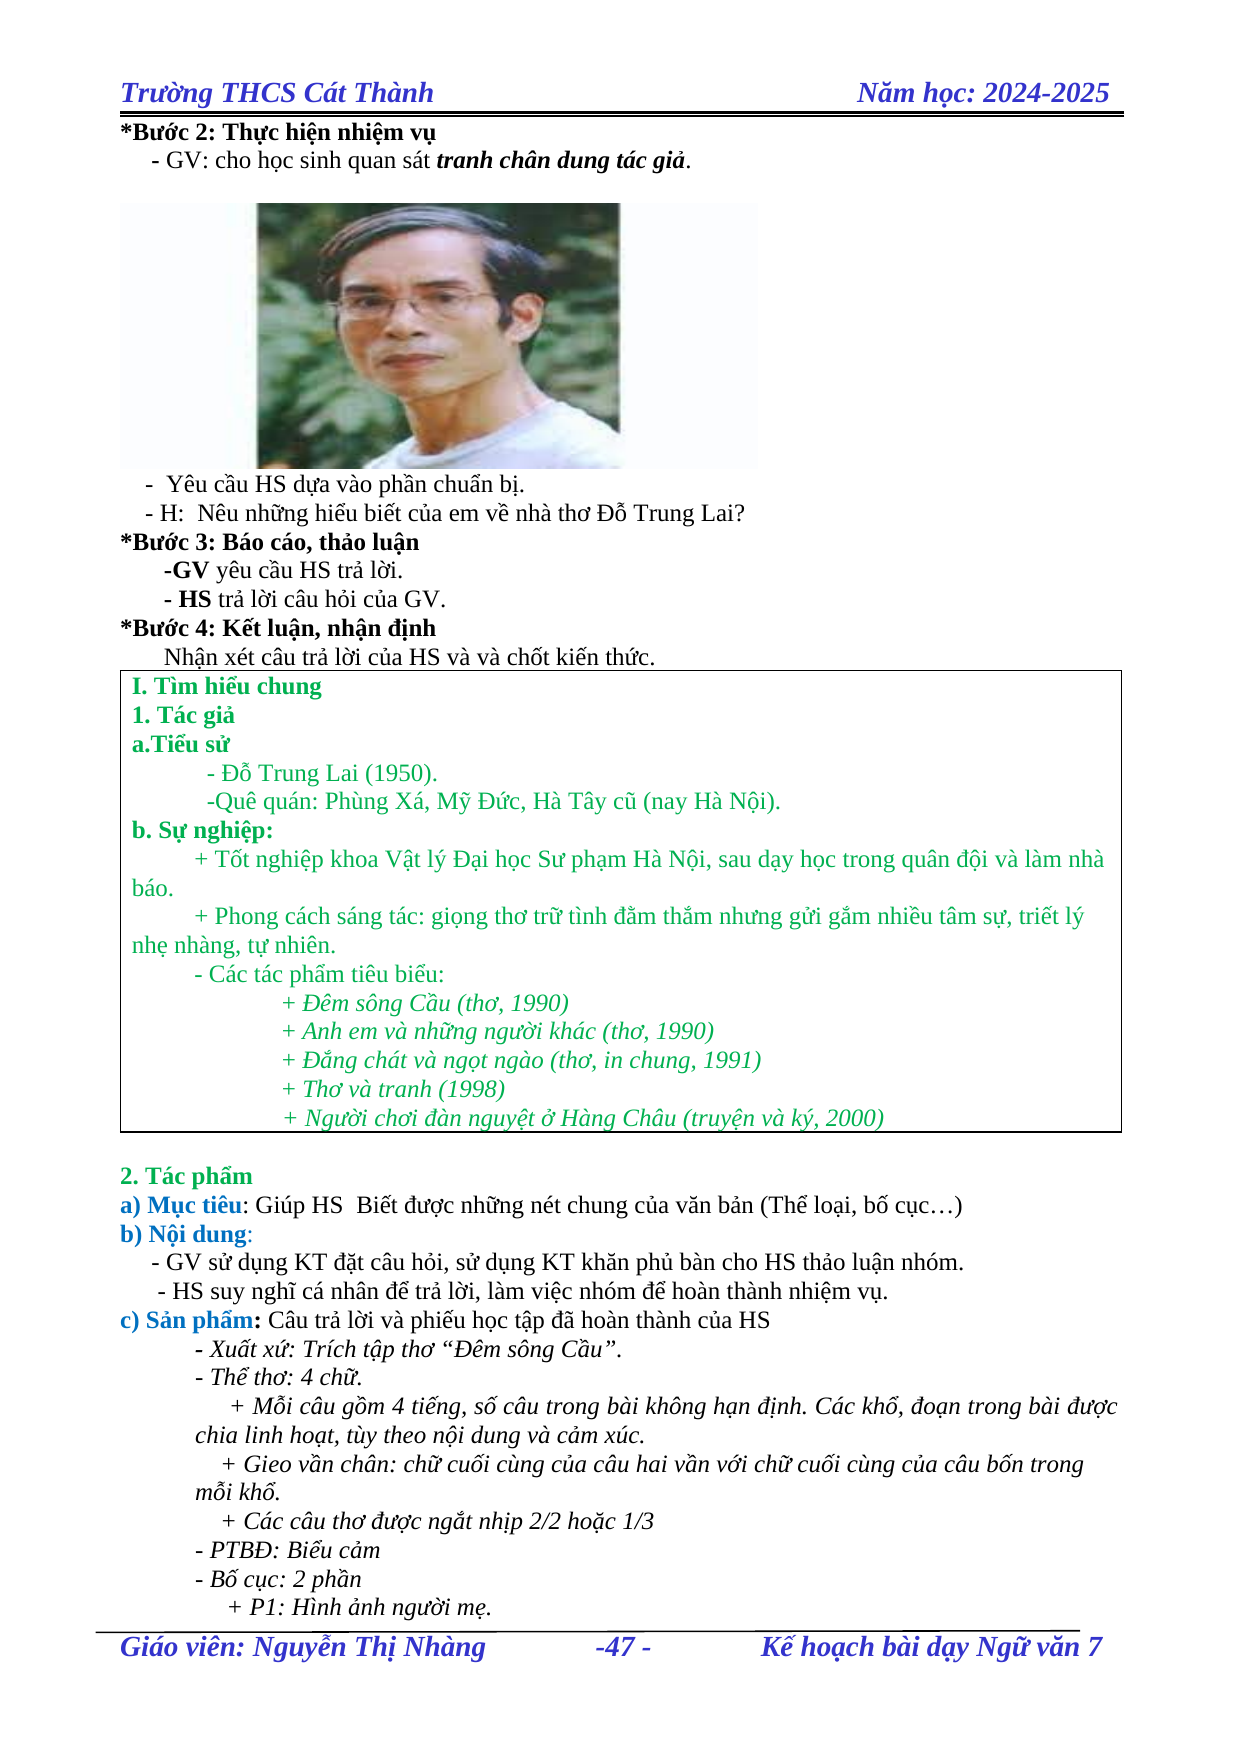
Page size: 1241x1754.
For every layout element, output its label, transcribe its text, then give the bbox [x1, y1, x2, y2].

text + Gieo vần chân: chữ cuối cùng của câu hai vần với chữ cuối cùng của câu bốn trong mỗi khổ. [195, 1449, 1122, 1506]
text + P1: Hình ảnh người mẹ. [195, 1592, 1122, 1621]
text - Xuất xứ: Trích tập thơ “Đêm sông Cầu”. [195, 1334, 1122, 1362]
table_header I. Tìm hiểu chung 1. Tác giả a.Tiểu sử - Đỗ Trung Lai (1950). -Quê quán: Phùng Xá, Mỹ Đức, Hà Tây cũ (nay Hà Nội). b. Sự nghiệp: + Tốt nghiệp khoa Vật lý Đại học Sư phạm Hà Nội, sau dạy học trong quân đội và làm nhà báo. + Phong cách sáng tác: giọng thơ trữ tình đằm thắm nhưng gửi gắm nhiều tâm sự, triết lý nhẹ nhàng, tự nhiên. - Các tác phẩm tiêu biểu: + Đêm sông Cầu (thơ, 1990) + Anh em và những người khác (thơ, 1990) + Đắng chát và ngọt ngào (thơ, in chung, 1991) + Thơ và tranh (1998) + Người chơi đàn nguyệt ở Hàng Châu (truyện và ký, 2000) [121, 671, 1121, 1131]
text -GV yêu cầu HS trả lời. [120, 555, 1122, 584]
text - Bố cục: 2 phần [195, 1564, 1122, 1592]
picture [120, 203, 759, 469]
text 2. Tác phẩm [120, 1161, 1122, 1190]
text - GV: cho học sinh quan sát tranh chân dung tác giả. [120, 146, 1122, 174]
text a) Mục tiêu: Giúp HS Biết được những nét chung của văn bản (Thể loại, bố cục…) [120, 1190, 1122, 1219]
text - Thể thơ: 4 chữ. [195, 1362, 1122, 1391]
text *Bước 2: Thực hiện nhiệm vụ [120, 117, 1122, 146]
text b) Nội dung: [120, 1219, 1122, 1247]
text - Yêu cầu HS dựa vào phần chuẩn bị. [120, 469, 1122, 498]
text - PTBĐ: Biểu cảm [195, 1535, 1122, 1564]
text - GV sử dụng KT đặt câu hỏi, sử dụng KT khăn phủ bàn cho HS thảo luận nhóm. [120, 1247, 1122, 1276]
text + Các câu thơ được ngắt nhịp 2/2 hoặc 1/3 [195, 1506, 1122, 1535]
text c) Sản phẩm: Câu trả lời và phiếu học tập đã hoàn thành của HS [120, 1305, 1122, 1334]
text - HS suy nghĩ cá nhân để trả lời, làm việc nhóm để hoàn thành nhiệm vụ. [120, 1276, 1122, 1305]
text Nhận xét câu trả lời của HS và và chốt kiến thức. [120, 642, 1122, 670]
text - H: Nêu những hiểu biết của em về nhà thơ Đỗ Trung Lai? [120, 498, 1122, 527]
text *Bước 4: Kết luận, nhận định [120, 613, 1122, 642]
text *Bước 3: Báo cáo, thảo luận [120, 527, 1122, 555]
text + Mỗi câu gồm 4 tiếng, số câu trong bài không hạn định. Các khổ, đoạn trong bài được chia linh hoạt, tùy theo nội dung và cảm xúc. [195, 1391, 1122, 1449]
text - HS trả lời câu hỏi của GV. [120, 584, 1122, 613]
